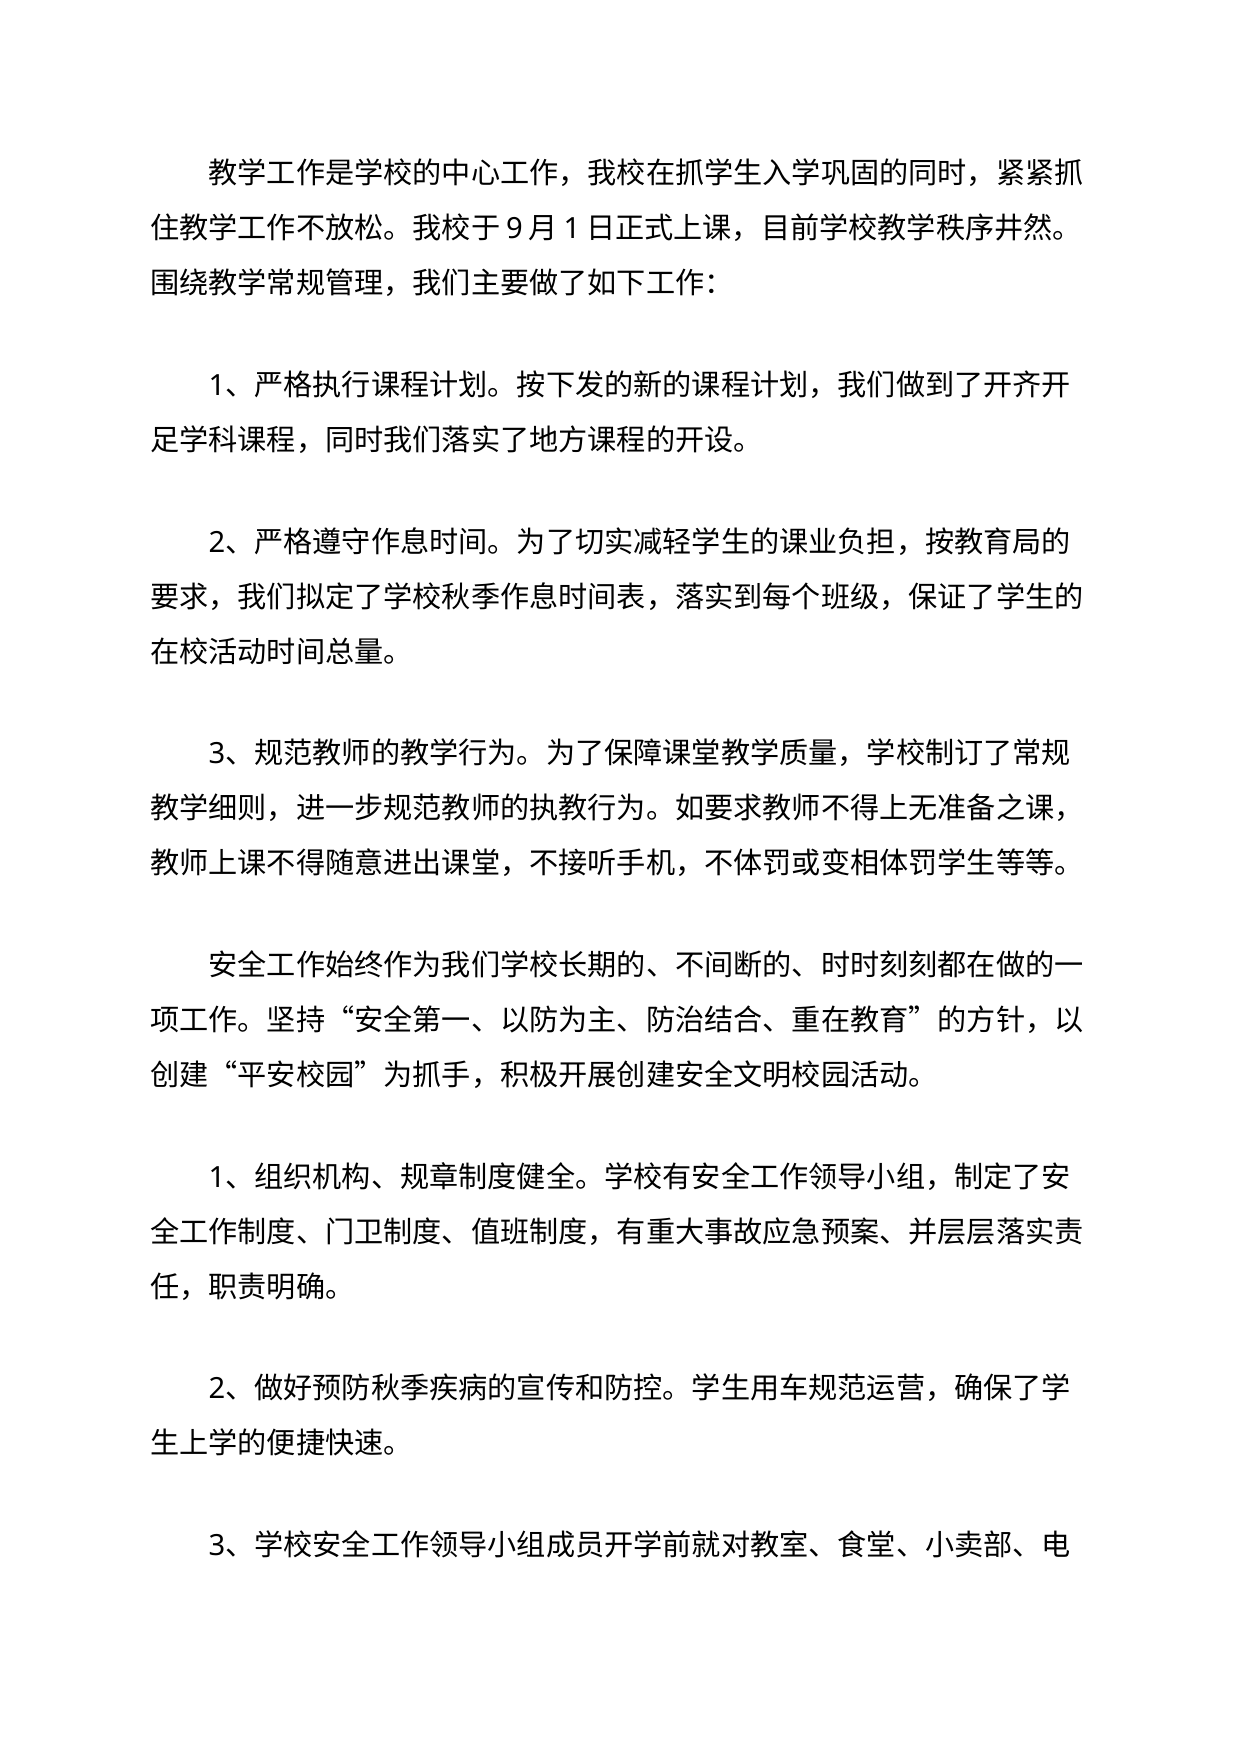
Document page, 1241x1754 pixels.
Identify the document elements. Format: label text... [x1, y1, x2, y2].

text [150, 1522, 1090, 1564]
text 1、严格执行课程计划。按下发的新的课程计划，我们做到了开齐开足学科课程，同时我们落实了地方课程的开设。 [150, 362, 1090, 459]
text 3、规范教师的教学行为。为了保障课堂教学质量，学校制订了常规教学细则，进一步规范教师的执教行为。如要求教师不得上无准备之课，教师上课不得随意进出课堂，不接听手机，不体罚或变相体罚学生等等。 [150, 730, 1090, 882]
text 2、严格遵守作息时间。为了切实减轻学生的课业负担，按教育局的要求，我们拟定了学校秋季作息时间表，落实到每个班级，保证了学生的在校活动时间总量。 [150, 518, 1090, 671]
text 安全工作始终作为我们学校长期的、不间断的、时时刻刻都在做的一项工作。坚持“安全第一、以防为主、防治结合、重在教育”的方针，以创建“平安校园”为抓手，积极开展创建安全文明校园活动。 [150, 942, 1090, 1094]
text 2、做好预防秋季疾病的宣传和防控。学生用车规范运营，确保了学生上学的便捷快速。 [150, 1365, 1090, 1462]
text 1、组织机构、规章制度健全。学校有安全工作领导小组，制定了安全工作制度、门卫制度、值班制度，有重大事故应急预案、并层层落实责任，职责明确。 [150, 1153, 1090, 1306]
text 教学工作是学校的中心工作，我校在抓学生入学巩固的同时，紧紧抓住教学工作不放松。我校于9月1日正式上课，目前学校教学秩序井然。围绕教学常规管理，我们主要做了如下工作： [150, 150, 1090, 302]
